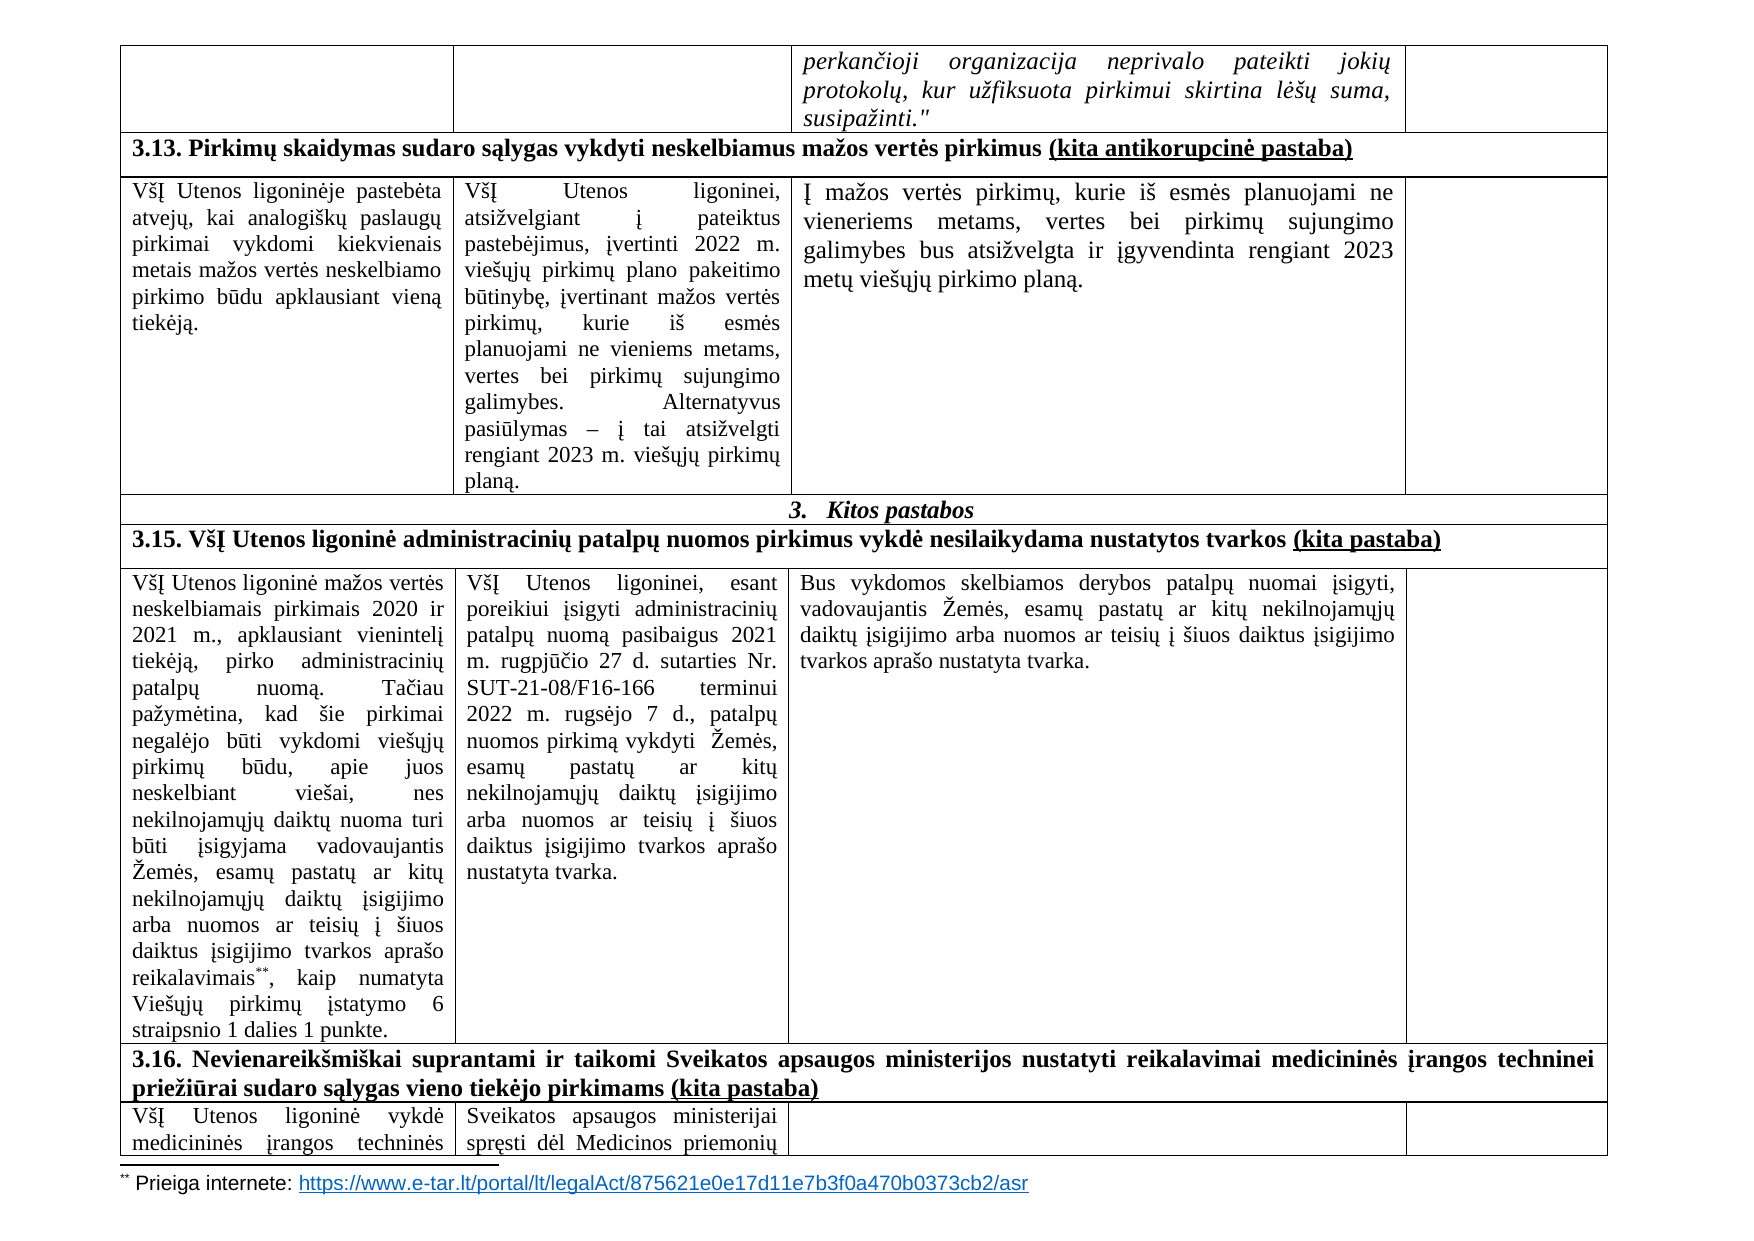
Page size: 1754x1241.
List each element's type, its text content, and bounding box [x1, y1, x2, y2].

table_cell 3.13. Pirkimų skaidymas sudaro sąlygas vykdyti neskelbiamus mažos vertės pirkimus (kita antikorupcinė pastaba) [121, 133, 1607, 176]
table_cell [792, 46, 1405, 132]
table_cell Kitos pastabos [121, 495, 1607, 523]
table_cell 3.16. Nevienareikšmiškai suprantami ir taikomi Sveikatos apsaugos ministerijos nustatyti reikalavimai medicininės įrangos techninei priežiūrai sudaro sąlygas vieno tiekėjo pirkimams (kita pastaba) [121, 1044, 1607, 1101]
table_cell 3.15. VšĮ Utenos ligoninė administracinių patalpų nuomos pirkimus vykdė nesilaikydama nustatytos tvarkos (kita pastaba) [121, 525, 1607, 567]
table_cell VšĮ Utenos ligoninei, atsižvelgiant į pateiktus pastebėjimus, įvertinti 2022 m. viešųjų pirkimų plano pakeitimo būtinybę, įvertinant mažos vertės pirkimų, kurie iš esmės planuojami ne vieniems metams, vertes bei pirkimų sujungimo galimybes. Alternatyvus pasiūlymas – į tai atsižvelgti rengiant 2023 m. viešųjų pirkimų planą. [454, 178, 791, 494]
table_cell [1406, 46, 1607, 132]
table_cell VšĮ Utenos ligoninėje pastebėta atvejų, kai analogiškų paslaugų pirkimai vykdomi kiekvienais metais mažos vertės neskelbiamo pirkimo būdu apklausiant vieną tiekėją. [121, 178, 453, 494]
table_cell VšĮ Utenos ligoninei, esant poreikiui įsigyti administracinių patalpų nuomą pasibaigus 2021 m. rugpjūčio 27 d. sutarties Nr. SUT-21-08/F16-166 terminui 2022 m. rugsėjo 7 d., patalpų nuomos pirkimą vykdyti Žemės, esamų pastatų ar kitų nekilnojamųjų daiktų įsigijimo arba nuomos ar teisių į šiuos daiktus įsigijimo tvarkos aprašo nustatyta tvarka. [456, 569, 788, 1043]
table_cell Bus vykdomos skelbiamos derybos patalpų nuomai įsigyti, vadovaujantis Žemės, esamų pastatų ar kitų nekilnojamųjų daiktų įsigijimo arba nuomos ar teisių į šiuos daiktus įsigijimo tvarkos aprašo nustatyta tvarka. [789, 569, 1406, 1043]
table_cell [1407, 569, 1607, 1043]
table_cell [1406, 178, 1607, 494]
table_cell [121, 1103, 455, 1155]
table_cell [456, 1103, 788, 1155]
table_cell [454, 46, 791, 132]
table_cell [121, 46, 453, 132]
table_cell [789, 1103, 1406, 1155]
table_cell [1407, 1103, 1607, 1155]
table_cell VšĮ Utenos ligoninė mažos vertės neskelbiamais pirkimais 2020 ir 2021 m., apklausiant vienintelį tiekėją, pirko administracinių patalpų nuomą. Tačiau pažymėtina, kad šie pirkimai negalėjo būti vykdomi viešųjų pirkimų būdu, apie juos neskelbiant viešai, nes nekilnojamųjų daiktų nuoma turi būti įsigyjama vadovaujantis Žemės, esamų pastatų ar kitų nekilnojamųjų daiktų įsigijimo arba nuomos ar teisių į šiuos daiktus įsigijimo tvarkos aprašo reikalavimais, kaip numatyta Viešųjų pirkimų įstatymo 6 straipsnio 1 dalies 1 punkte. [121, 569, 455, 1043]
table_cell Į mažos vertės pirkimų, kurie iš esmės planuojami ne vieneriems metams, vertes bei pirkimų sujungimo galimybes bus atsižvelgta ir įgyvendinta rengiant 2023 metų viešųjų pirkimo planą. [792, 178, 1405, 494]
